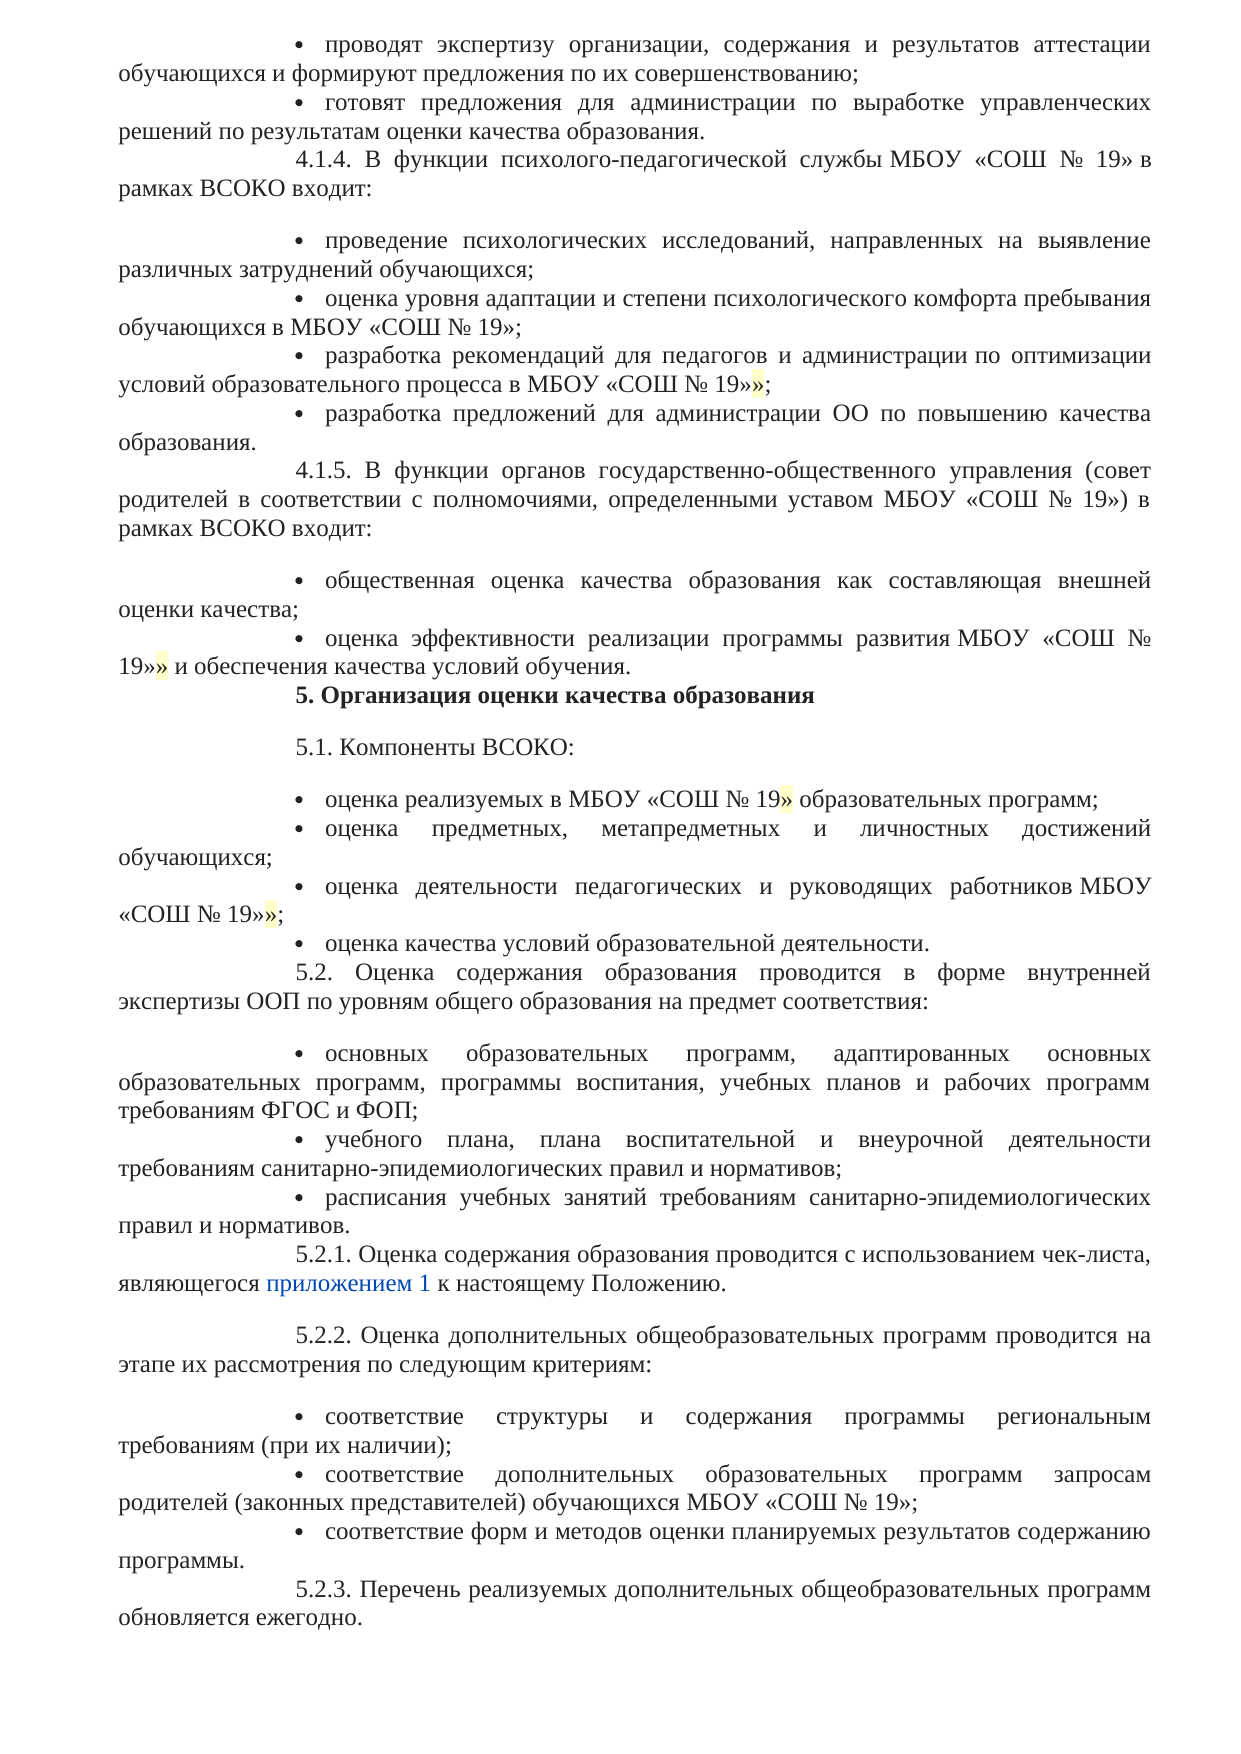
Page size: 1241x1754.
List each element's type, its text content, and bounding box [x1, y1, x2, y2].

list оценка реализуемых в МБОУ «СОШ № 19» образовательных программ; [118, 784, 1152, 813]
list разработка рекомендаций для педагогов и администрации по оптимизации условий образовательного процесса в МБОУ «СОШ № 19»»; [118, 341, 1152, 398]
text 5.2.3. Перечень реализуемых дополнительных общеобразовательных программ обновляется ежегодно. [118, 1574, 1152, 1631]
list соответствие дополнительных образовательных программ запросам родителей (законных представителей) обучающихся МБОУ «СОШ № 19»; [118, 1459, 1152, 1516]
list общественная оценка качества образования как составляющая внешней оценки качества; [118, 565, 1152, 623]
list основных образовательных программ, адаптированных основных образовательных программ, программы воспитания, учебных планов и рабочих программ требованиям ФГОС и ФОП; [118, 1038, 1152, 1124]
list оценка уровня адаптации и степени психологического комфорта пребывания обучающихся в МБОУ «СОШ № 19»; [118, 283, 1152, 341]
list проведение психологических исследований, направленных на выявление различных затруднений обучающихся; [118, 226, 1152, 283]
list оценка деятельности педагогических и руководящих работников МБОУ «СОШ № 19»»; [118, 871, 1152, 928]
list проводят экспертизу организации, содержания и результатов аттестации обучающихся и формируют предложения по их совершенствованию; [118, 29, 1152, 87]
text 4.1.4. В функции психолого-педагогической службы МБОУ «СОШ № 19» в рамках ВСОКО входит: [118, 144, 1152, 202]
list оценка эффективности реализации программы развития МБОУ «СОШ № 19»» и обеспечения качества условий обучения. [118, 623, 1152, 680]
text 5.2. Оценка содержания образования проводится в форме внутренней экспертизы ООП по уровням общего образования на предмет соответствия: [118, 957, 1152, 1014]
list расписания учебных занятий требованиям санитарно-эпидемиологических правил и нормативов. [118, 1182, 1152, 1239]
text 5.2.1. Оценка содержания образования проводится с использованием чек-листа, являющегося приложением 1 к настоящему Положению. [118, 1239, 1152, 1297]
text 5.2.2. Оценка дополнительных общеобразовательных программ проводится на этапе их рассмотрения по следующим критериям: [118, 1320, 1152, 1378]
text 4.1.5. В функции органов государственно-общественного управления (совет родителей в соответствии с полномочиями, определенными уставом МБОУ «СОШ № 19») в рамках ВСОКО входит: [118, 456, 1152, 542]
list разработка предложений для администрации ОО по повышению качества образования. [118, 398, 1152, 456]
list готовят предложения для администрации по выработке управленческих решений по результатам оценки качества образования. [118, 87, 1152, 144]
list соответствие структуры и содержания программы региональным требованиям (при их наличии); [118, 1401, 1152, 1459]
text 5. Организация оценки качества образования [118, 680, 1152, 709]
list соответствие форм и методов оценки планируемых результатов содержанию программы. [118, 1516, 1152, 1574]
text 5.1. Компоненты ВСОКО: [118, 732, 1152, 761]
list учебного плана, плана воспитательной и внеурочной деятельности требованиям санитарно-эпидемиологических правил и нормативов; [118, 1124, 1152, 1182]
list оценка качества условий образовательной деятельности. [118, 928, 1152, 957]
list оценка предметных, метапредметных и личностных достижений обучающихся; [118, 813, 1152, 871]
